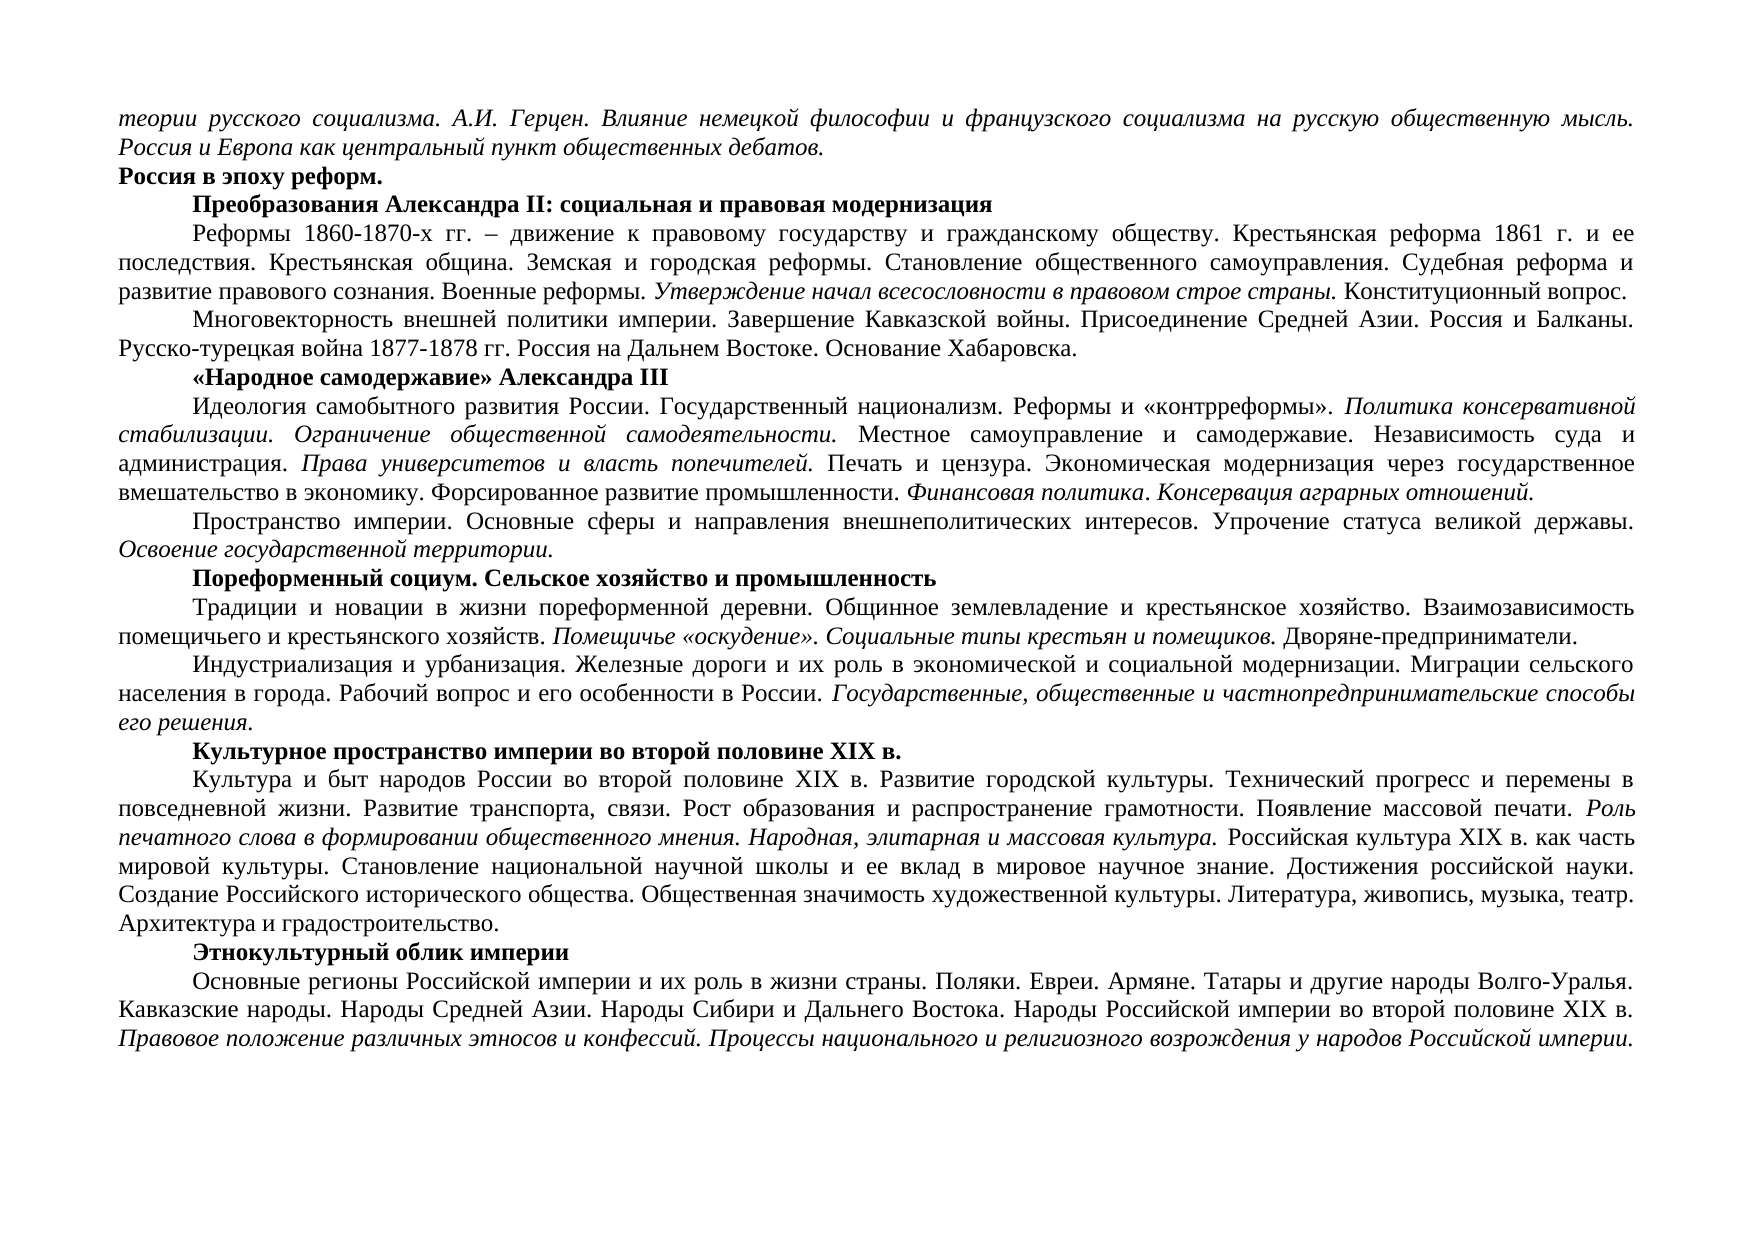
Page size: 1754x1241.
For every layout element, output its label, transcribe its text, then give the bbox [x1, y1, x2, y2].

text Культура и быт народов России во второй половине XIX в. Развитие городской культуры. Технический прогресс и перемены в повседневной жизни. Развитие транспорта, связи. Рост образования и распространение грамотности. Появление массовой печати. Роль печатного слова в формировании общественного мнения. Народная, элитарная и массовая культура. Российская культура XIX в. как часть мировой культуры. Становление национальной научной школы и ее вклад в мировое научное знание. Достижения российской науки. Создание Российского исторического общества. Общественная значимость художественной культуры. Литература, живопись, музыка, театр. Архитектура и градостроительство. [118, 764, 1636, 937]
text «Народное самодержавие» Александра III [118, 362, 1636, 391]
text Преобразования Александра II: социальная и правовая модернизация [118, 189, 1636, 218]
text Идеология самобытного развития России. Государственный национализм. Реформы и «контрреформы». Политика консервативной стабилизации. Ограничение общественной самодеятельности. Местное самоуправление и самодержавие. Независимость суда и администрация. Права университетов и власть попечителей. Печать и цензура. Экономическая модернизация через государственное вмешательство в экономику. Форсированное развитие промышленности. Финансовая политика. Консервация аграрных отношений. [118, 391, 1636, 506]
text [118, 966, 1636, 1052]
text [118, 103, 1636, 161]
text Многовекторность внешней политики империи. Завершение Кавказской войны. Присоединение Средней Азии. Россия и Балканы. Русско-турецкая война 1877-1878 гг. Россия на Дальнем Востоке. Основание Хабаровска. [118, 304, 1636, 362]
text Индустриализация и урбанизация. Железные дороги и их роль в экономической и социальной модернизации. Миграции сельского населения в города. Рабочий вопрос и его особенности в России. Государственные, общественные и частнопредпринимательские способы его решения. [118, 649, 1636, 736]
text Реформы 1860-1870-х гг. – движение к правовому государству и гражданскому обществу. Крестьянская реформа 1861 г. и ее последствия. Крестьянская община. Земская и городская реформы. Становление общественного самоуправления. Судебная реформа и развитие правового сознания. Военные реформы. Утверждение начал всесословности в правовом строе страны. Конституционный вопрос. [118, 218, 1636, 304]
text Традиции и новации в жизни пореформенной деревни. Общинное землевладение и крестьянское хозяйство. Взаимозависимость помещичьего и крестьянского хозяйств. Помещичье «оскудение». Социальные типы крестьян и помещиков. Дворяне-предприниматели. [118, 592, 1636, 649]
text Культурное пространство империи во второй половине XIX в. [118, 736, 1636, 764]
text Этнокультурный облик империи [118, 937, 1636, 966]
text Пространство империи. Основные сферы и направления внешнеполитических интересов. Упрочение статуса великой державы. Освоение государственной территории. [118, 506, 1636, 563]
text Пореформенный социум. Сельское хозяйство и промышленность [118, 563, 1636, 592]
text Россия в эпоху реформ. [118, 161, 1636, 189]
